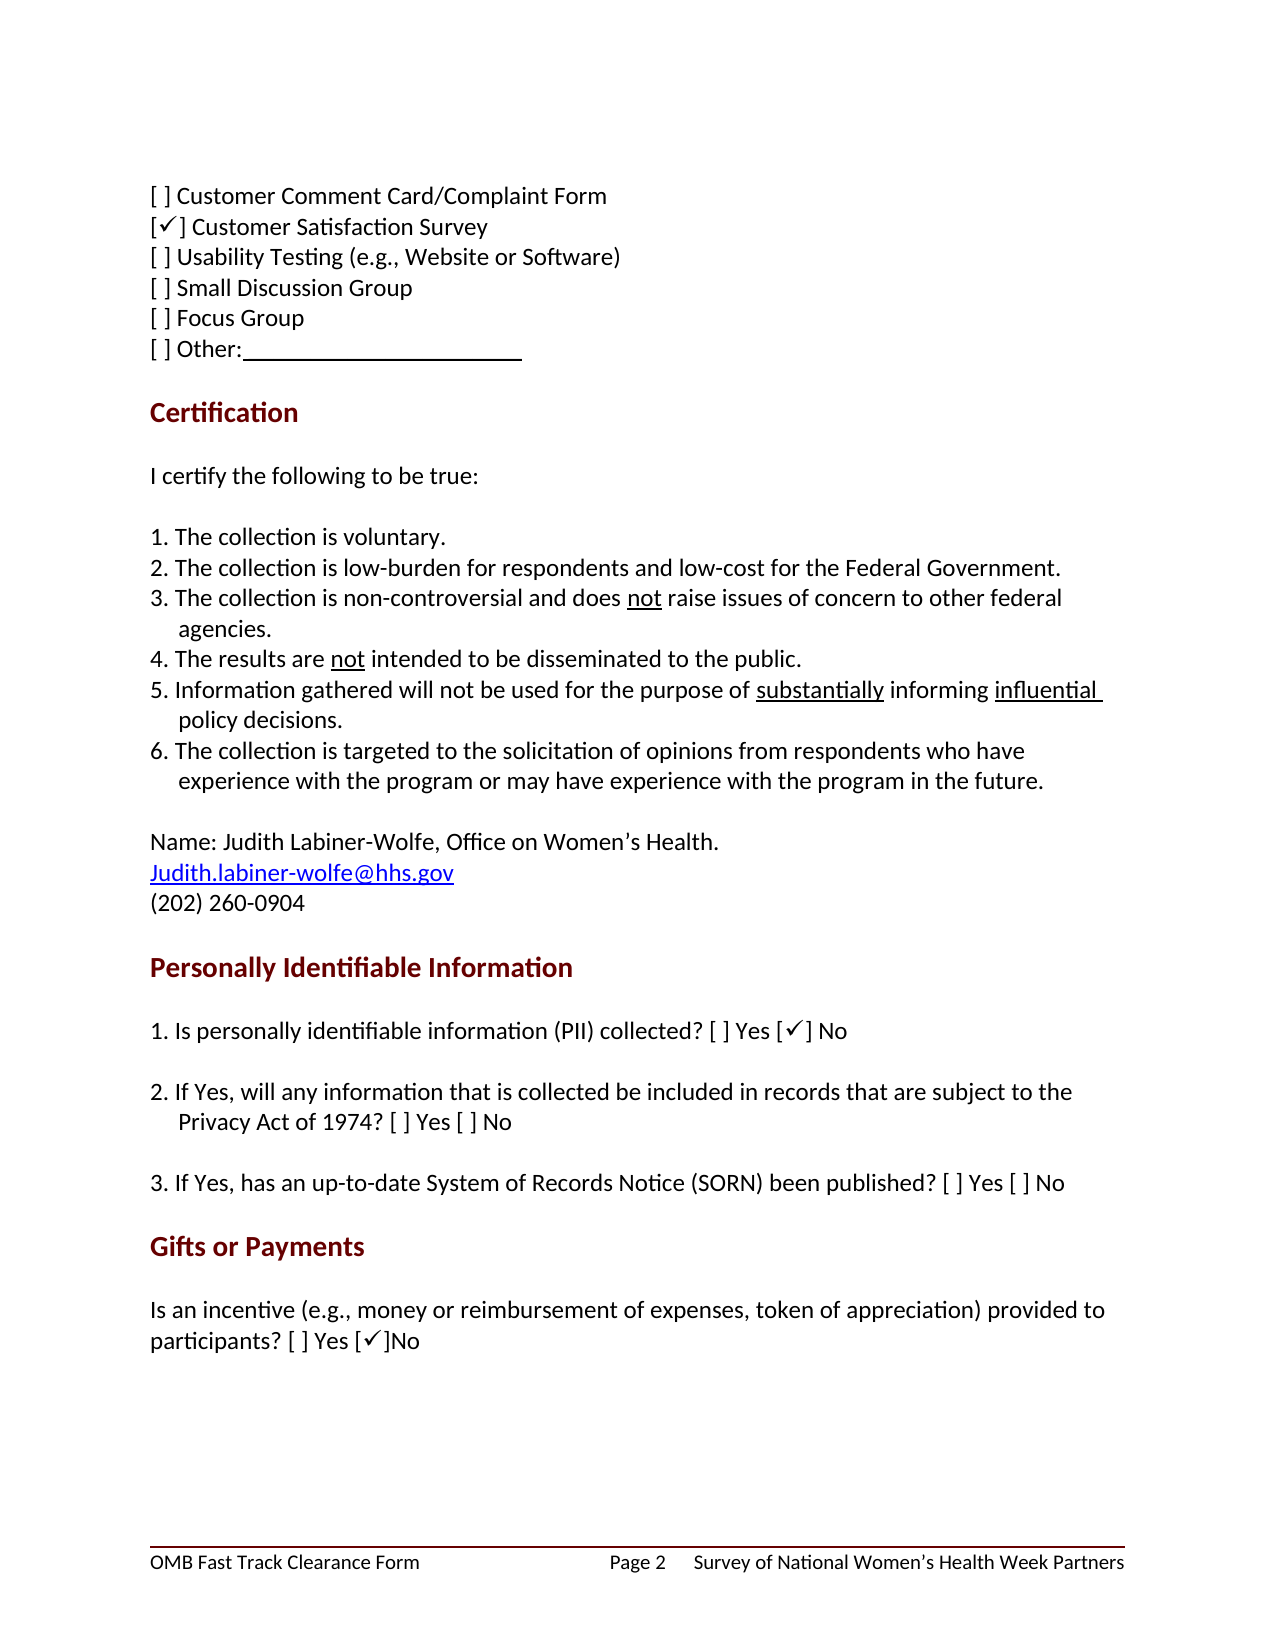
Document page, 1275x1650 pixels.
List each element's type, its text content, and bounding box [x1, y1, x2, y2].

subtitle Certification [150, 394, 1125, 430]
text 5. Information gathered will not be used for the purpose of substantially informing influential policy decisions. [150, 674, 1125, 735]
text 2. The collection is low-burden for respondents and low-cost for the Federal Government. [150, 552, 1125, 582]
text 1. Is personally identifiable information (PII) collected? [ ] Yes [] No [150, 1015, 1125, 1045]
text (202) 260-0904 [150, 888, 1125, 918]
text 3. The collection is non-controversial and does not raise issues of concern to other federal agencies. [150, 582, 1125, 643]
text 6. The collection is targeted to the solicitation of opinions from respondents who have experience with the program or may have experience with the program in the future. [150, 735, 1125, 796]
text [ ] Customer Comment Card/Complaint Form [150, 181, 1125, 211]
subtitle Personally Identifiable Information [150, 949, 1125, 984]
text 1. The collection is voluntary. [150, 521, 1125, 552]
text [ ] Other: ______________________ [150, 333, 1125, 364]
text Name: Judith Labiner-Wolfe, Office on Women’s Health. [150, 827, 1125, 857]
text [] Customer Satisfaction Survey [150, 211, 1125, 242]
text [ ] Small Discussion Group [150, 272, 1125, 303]
text [ ] Usability Testing (e.g., Website or Software) [150, 242, 1125, 272]
text Is an incentive (e.g., money or reimbursement of expenses, token of appreciation) provided to participants? [ ] Yes []No [150, 1294, 1125, 1356]
text Judith.labiner-wolfe@hhs.gov [150, 857, 1125, 888]
text 2. If Yes, will any information that is collected be included in records that are subject to the [150, 1076, 1125, 1106]
subtitle Gifts or Payments [150, 1228, 1125, 1264]
text [ ] Focus Group [150, 303, 1125, 333]
text Privacy Act of 1974? [ ] Yes [ ] No [178, 1106, 1125, 1137]
text I certify the following to be true: [150, 460, 1125, 491]
text 4. The results are not intended to be disseminated to the public. [150, 643, 1125, 674]
text 3. If Yes, has an up-to-date System of Records Notice (SORN) been published? [ ] Yes [ ] No [150, 1167, 1125, 1198]
